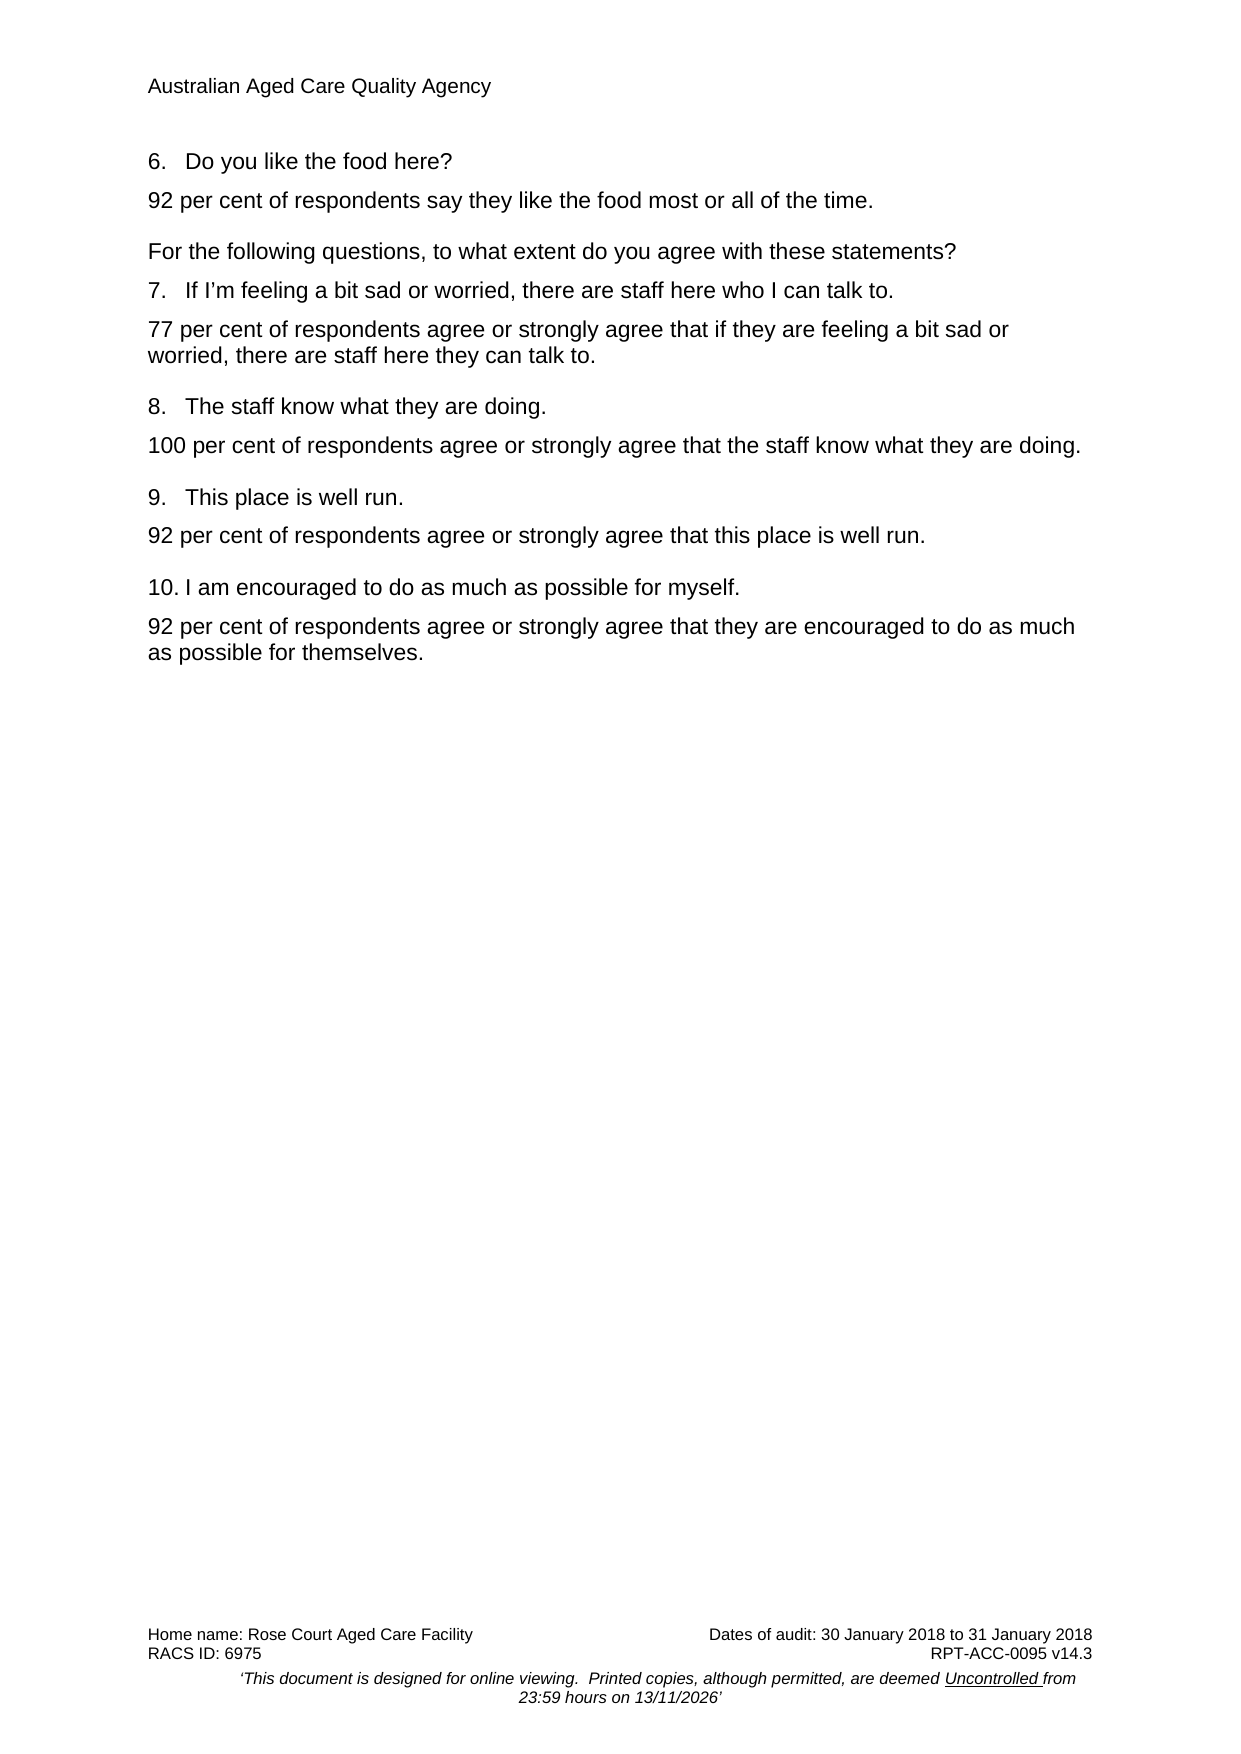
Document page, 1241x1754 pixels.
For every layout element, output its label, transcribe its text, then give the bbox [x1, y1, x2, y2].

list If I’m feeling a bit sad or worried, there are staff here who I can talk to. [148, 277, 1092, 303]
text For the following questions, to what extent do you agree with these statements? [148, 238, 1092, 264]
list Do you like the food here? [148, 148, 1092, 174]
text 100 per cent of respondents agree or strongly agree that the staff know what they are doing. [148, 432, 1092, 458]
list I am encouraged to do as much as possible for myself. [148, 574, 1092, 600]
list The staff know what they are doing. [148, 393, 1092, 420]
text 92 per cent of respondents say they like the food most or all of the time. [148, 187, 1092, 213]
text 92 per cent of respondents agree or strongly agree that they are encouraged to do as much as possible for themselves. [148, 613, 1092, 665]
text 77 per cent of respondents agree or strongly agree that if they are feeling a bit sad or worried, there are staff here they can talk to. [148, 316, 1092, 368]
text 92 per cent of respondents agree or strongly agree that this place is well run. [148, 522, 1092, 549]
list This place is well run. [148, 483, 1092, 510]
